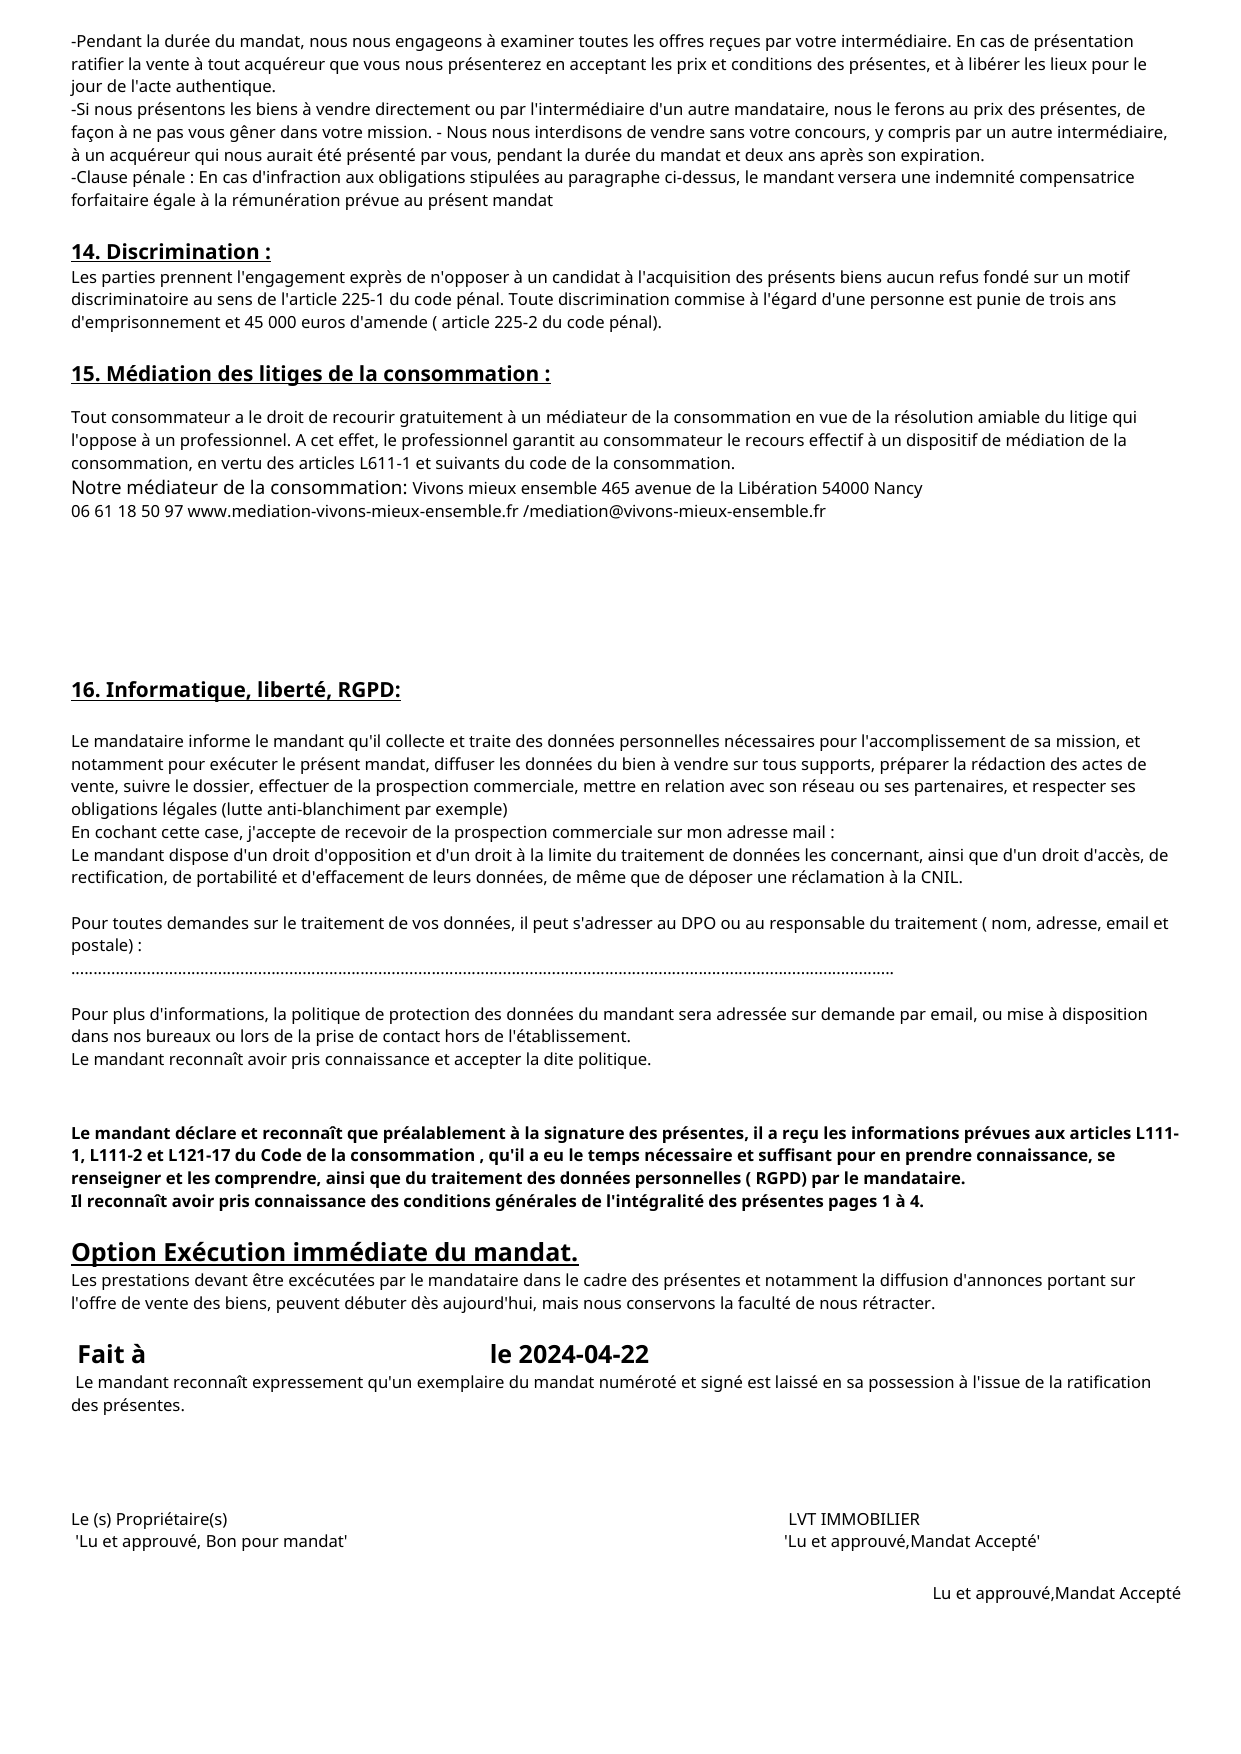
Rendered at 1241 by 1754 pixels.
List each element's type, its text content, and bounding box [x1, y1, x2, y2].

text -Si nous présentons les biens à vendre directement ou par l'intermédiaire d'un autre mandataire, nous le ferons au prix des présentes, de façon à ne pas vous gêner dans votre mission. - Nous nous interdisons de vendre sans votre concours, y compris par un autre intermédiaire, à un acquéreur qui nous aurait été présenté par vous, pendant la durée du mandat et deux ans après son expiration. [71, 98, 1181, 166]
text -Pendant la durée du mandat, nous nous engageons à examiner toutes les offres reçues par votre intermédiaire. En cas de présentation ratifier la vente à tout acquéreur que vous nous présenterez en acceptant les prix et conditions des présentes, et à libérer les lieux pour le jour de l'acte authentique. [71, 29, 1181, 98]
text 16. Informatique, liberté, RGPD: [71, 676, 1181, 704]
text Le mandataire informe le mandant qu'il collecte et traite des données personnelles nécessaires pour l'accomplissement de sa mission, et notamment pour exécuter le présent mandat, diffuser les données du bien à vendre sur tous supports, préparer la rédaction des actes de vente, suivre le dossier, effectuer de la prospection commerciale, mettre en relation avec son réseau ou ses partenaires, et respecter ses obligations légales (lutte anti-blanchiment par exemple) [71, 729, 1181, 820]
text -Clause pénale : En cas d'infraction aux obligations stipulées au paragraphe ci-dessus, le mandant versera une indemnité compensatrice forfaitaire égale à la rémunération prévue au présent mandat [71, 166, 1181, 211]
text Le mandant reconnaît expressement qu'un exemplaire du mandat numéroté et signé est laissé en sa possession à l'issue de la ratification des présentes. [71, 1371, 1181, 1416]
text 06 61 18 50 97 www.mediation-vivons-mieux-ensemble.fr /mediation@vivons-mieux-ensemble.fr [71, 500, 1181, 522]
text Lu et approuvé,Mandat Accepté [71, 1581, 1181, 1604]
text Le mandant déclare et reconnaît que préalablement à la signature des présentes, il a reçu les informations prévues aux articles L111-1, L111-2 et L121-17 du Code de la consommation , qu'il a eu le temps nécessaire et suffisant pour en prendre connaissance, se renseigner et les comprendre, ainsi que du traitement des données personnelles ( RGPD) par le mandataire. [71, 1121, 1181, 1189]
text Les parties prennent l'engagement exprès de n'opposer à un candidat à l'acquisition des présents biens aucun refus fondé sur un motif discriminatoire au sens de l'article 225-1 du code pénal. Toute discrimination commise à l'égard d'une personne est punie de trois ans d'emprisonnement et 45 000 euros d'amende ( article 225-2 du code pénal). [71, 265, 1181, 333]
text Le (s) Propriétaire(s) LVT IMMOBILIER [71, 1507, 1181, 1530]
text Le mandant reconnaît avoir pris connaissance et accepter la dite politique. [71, 1047, 1181, 1070]
text Tout consommateur a le droit de recourir gratuitement à un médiateur de la consommation en vue de la résolution amiable du litige qui l'oppose à un professionnel. A cet effet, le professionnel garantit au consommateur le recours effectif à un dispositif de médiation de la consommation, en vertu des articles L611-1 et suivants du code de la consommation. [71, 406, 1181, 474]
text Les prestations devant être excécutées par le mandataire dans le cadre des présentes et notamment la diffusion d'annonces portant sur l'offre de vente des biens, peuvent débuter dès aujourd'hui, mais nous conservons la faculté de nous rétracter. [71, 1269, 1181, 1314]
text 'Lu et approuvé, Bon pour mandat' 'Lu et approuvé,Mandat Accepté' [71, 1530, 1181, 1553]
text Pour toutes demandes sur le traitement de vos données, il peut s'adresser au DPO ou au responsable du traitement ( nom, adresse, email et postale) : [71, 911, 1181, 957]
text 14. Discrimination : [71, 237, 1181, 265]
text Notre médiateur de la consommation: Vivons mieux ensemble 465 avenue de la Libération 54000 Nancy [71, 474, 1181, 500]
text En cochant cette case, j'accepte de recevoir de la prospection commerciale sur mon adresse mail : [71, 820, 1181, 843]
text Il reconnaît avoir pris connaissance des conditions générales de l'intégralité des présentes pages 1 à 4. [71, 1189, 1181, 1212]
text Fait à le 2024-04-22 [71, 1337, 1181, 1371]
text 15. Médiation des litiges de la consommation : [71, 359, 1181, 387]
text ......................................................................................................................................................................................... [71, 957, 1181, 979]
text Option Exécution immédiate du mandat. [71, 1235, 1181, 1269]
text Le mandant dispose d'un droit d'opposition et d'un droit à la limite du traitement de données les concernant, ainsi que d'un droit d'accès, de rectification, de portabilité et d'effacement de leurs données, de même que de déposer une réclamation à la CNIL. [71, 843, 1181, 888]
text Pour plus d'informations, la politique de protection des données du mandant sera adressée sur demande par email, ou mise à disposition dans nos bureaux ou lors de la prise de contact hors de l'établissement. [71, 1002, 1181, 1047]
